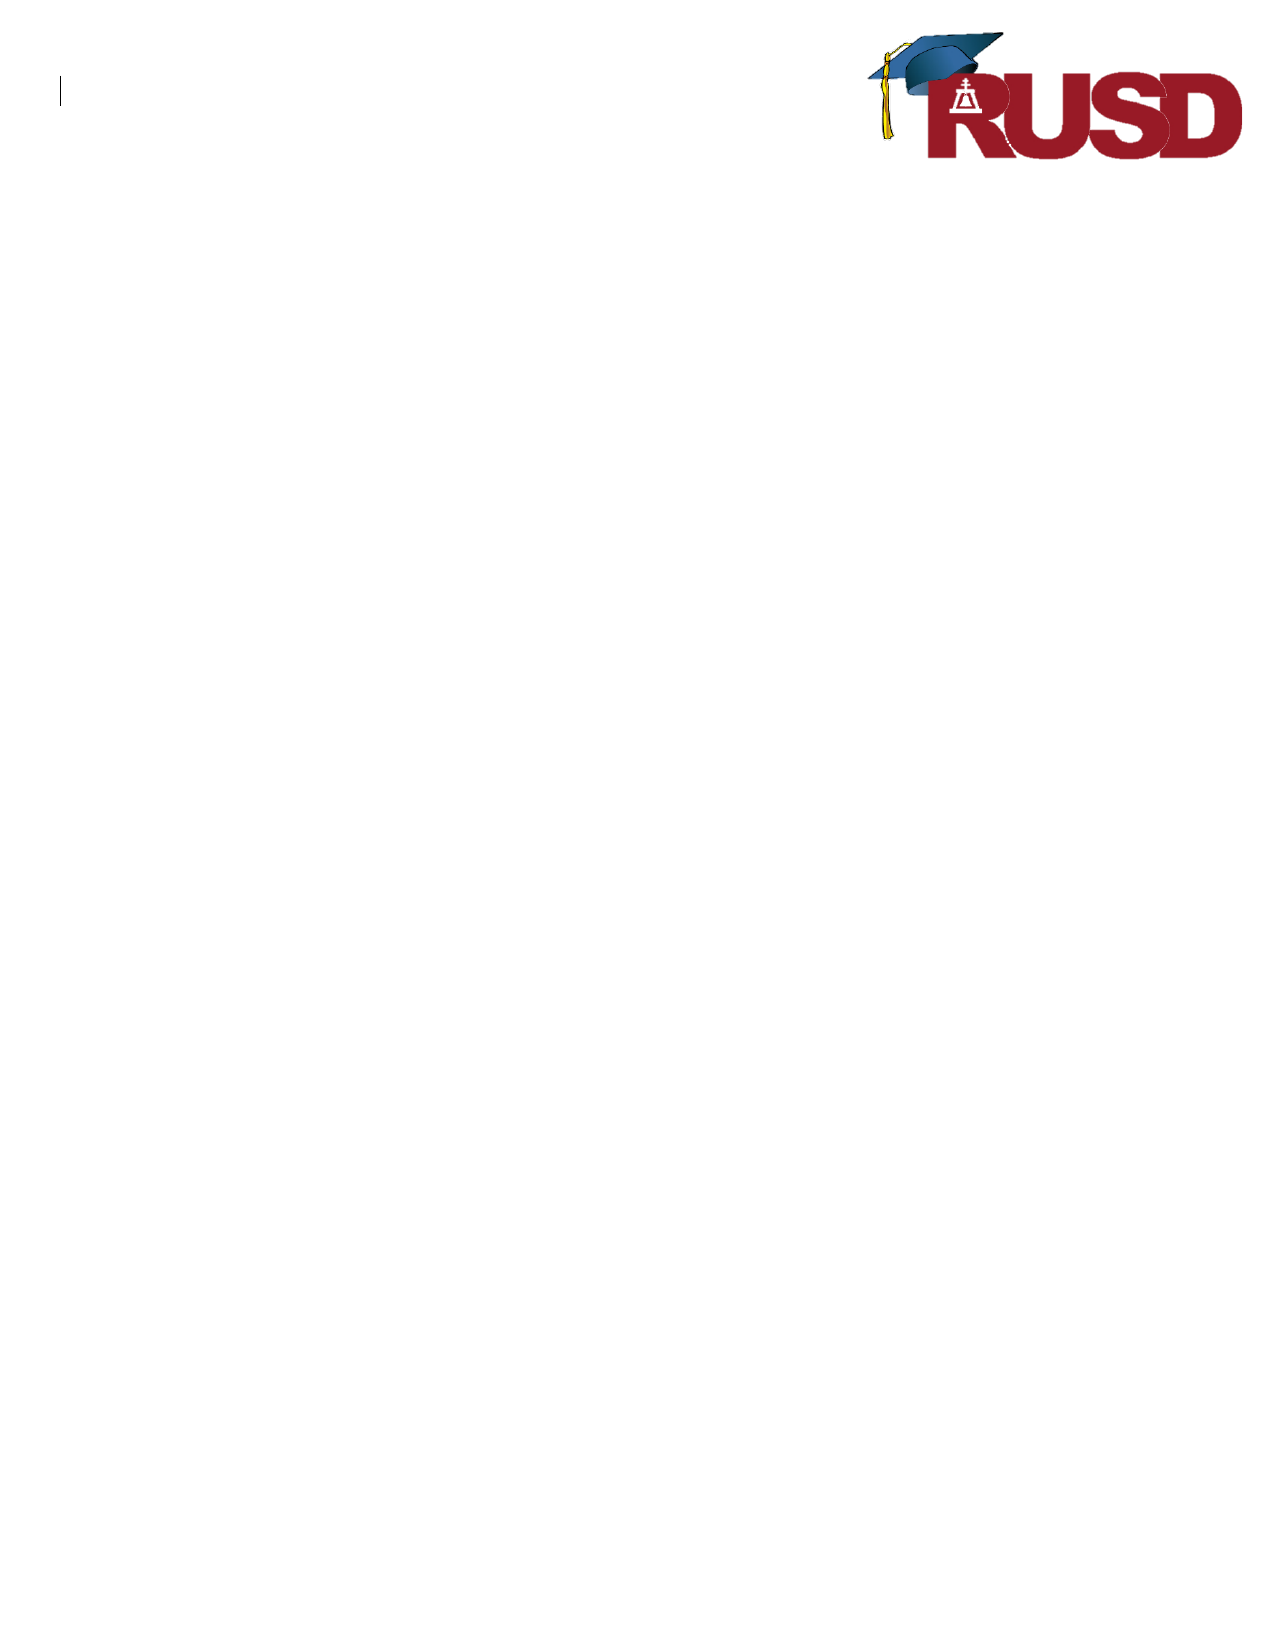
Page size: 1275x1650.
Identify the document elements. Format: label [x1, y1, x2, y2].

picture [867, 32, 1243, 187]
